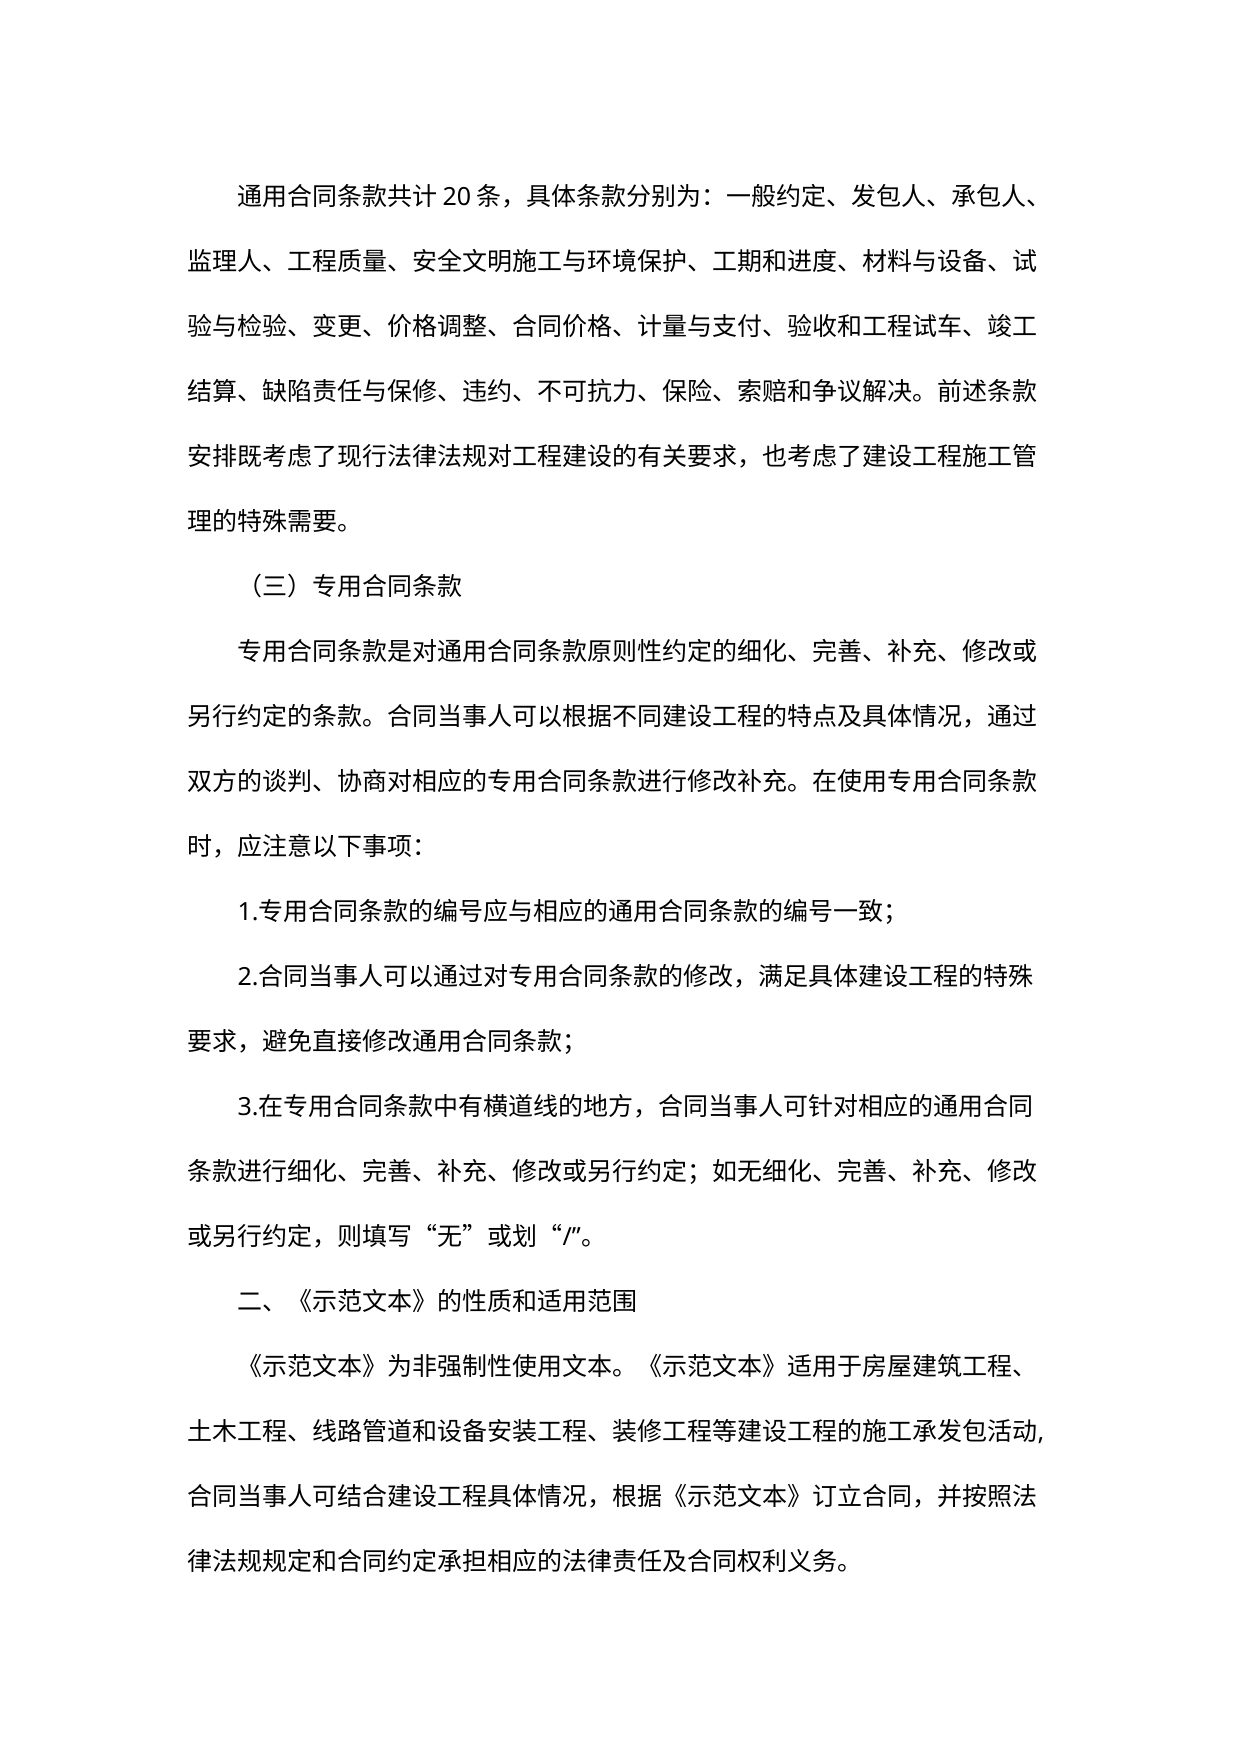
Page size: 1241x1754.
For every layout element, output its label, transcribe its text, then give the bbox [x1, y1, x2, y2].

text 专用合同条款是对通用合同条款原则性约定的细化、完善、补充、修改或另行约定的条款。合同当事人可以根据不同建设工程的特点及具体情况，通过双方的谈判、协商对相应的专用合同条款进行修改补充。在使用专用合同条款时，应注意以下事项： [187, 617, 1053, 877]
text 通用合同条款共计20条，具体条款分别为：一般约定、发包人、承包人、监理人、工程质量、安全文明施工与环境保护、工期和进度、材料与设备、试验与检验、变更、价格调整、合同价格、计量与支付、验收和工程试车、竣工结算、缺陷责任与保修、违约、不可抗力、保险、索赔和争议解决。前述条款安排既考虑了现行法律法规对工程建设的有关要求，也考虑了建设工程施工管理的特殊需要。 [187, 162, 1053, 552]
text 3.在专用合同条款中有横道线的地方，合同当事人可针对相应的通用合同条款进行细化、完善、补充、修改或另行约定；如无细化、完善、补充、修改或另行约定，则填写“无”或划“/”。 [187, 1072, 1053, 1267]
text 《示范文本》为非强制性使用文本。《示范文本》适用于房屋建筑工程、土木工程、线路管道和设备安装工程、装修工程等建设工程的施工承发包活动,合同当事人可结合建设工程具体情况，根据《示范文本》订立合同，并按照法律法规规定和合同约定承担相应的法律责任及合同权利义务。 [187, 1332, 1053, 1592]
text （三）专用合同条款 [187, 552, 1053, 617]
text 2.合同当事人可以通过对专用合同条款的修改，满足具体建设工程的特殊要求，避免直接修改通用合同条款； [187, 942, 1053, 1072]
text 1.专用合同条款的编号应与相应的通用合同条款的编号一致； [187, 877, 1049, 942]
text 二、《示范文本》的性质和适用范围 [187, 1267, 1053, 1332]
